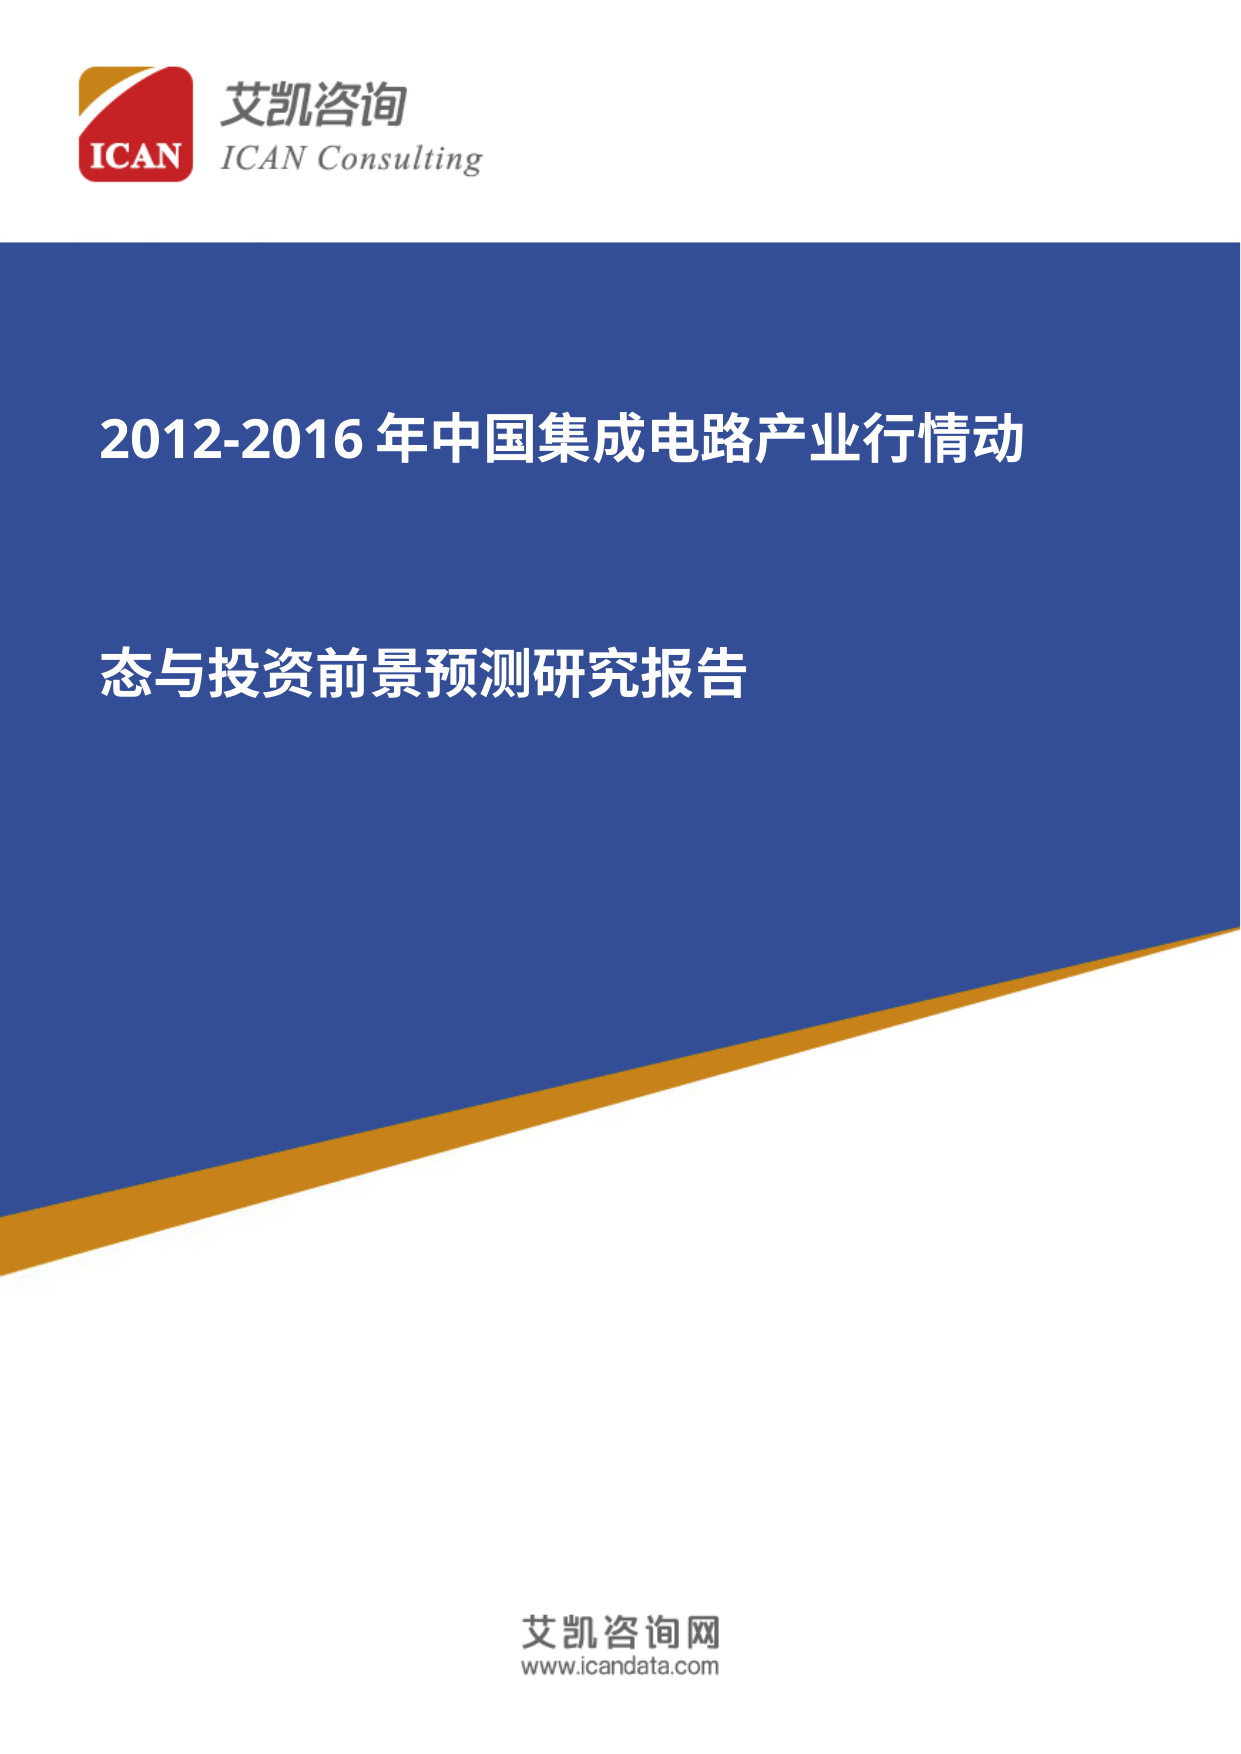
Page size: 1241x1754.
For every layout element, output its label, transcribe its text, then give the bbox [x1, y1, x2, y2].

subtitle 2012-2016年中国集成电路产业行情动态与投资前景预测研究报告 [99, 386, 1053, 718]
picture [0, 5, 1241, 1754]
